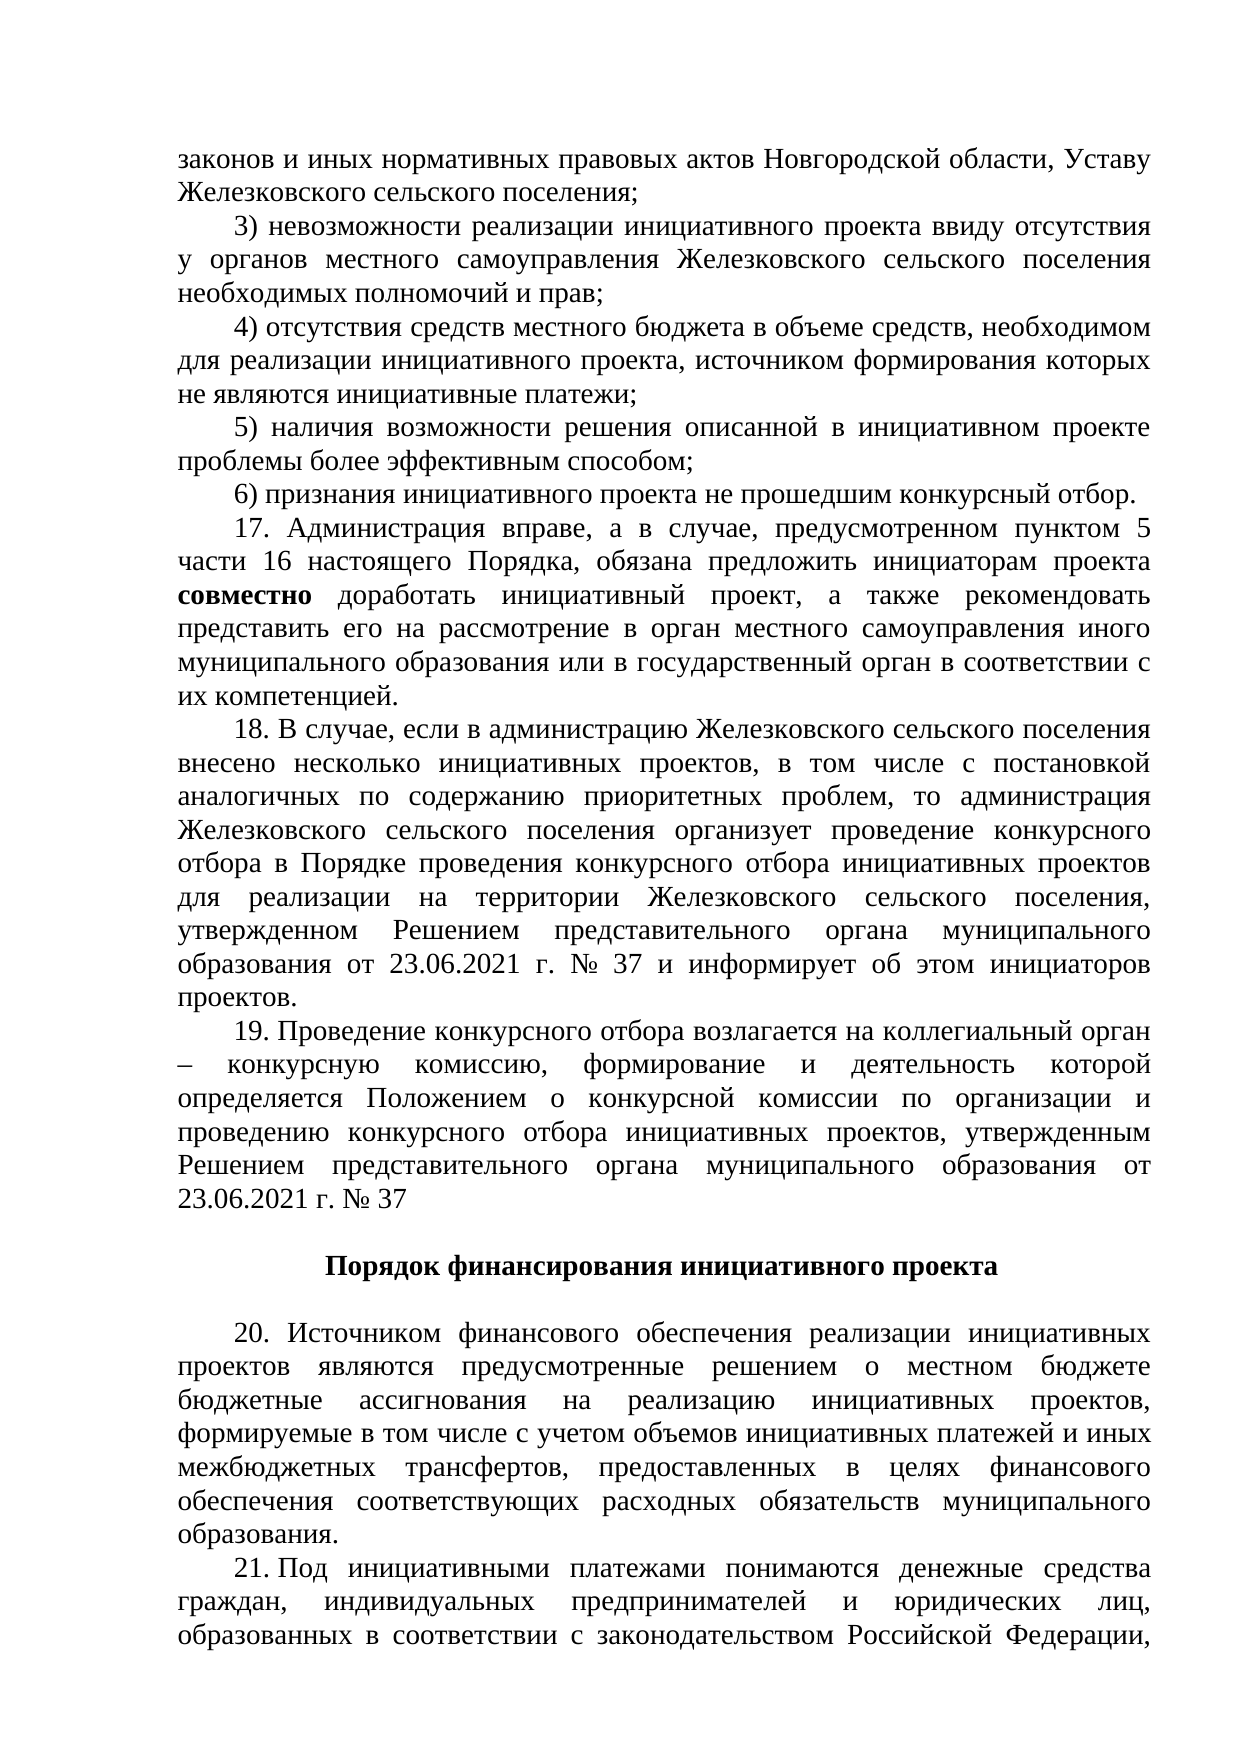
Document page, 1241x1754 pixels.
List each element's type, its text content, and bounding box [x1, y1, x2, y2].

text 20. Источником финансового обеспечения реализации инициативных проектов являются предусмотренные решением о местном бюджете бюджетные ассигнования на реализацию инициативных проектов, формируемые в том числе с учетом объемов инициативных платежей и иных межбюджетных трансфертов, предоставленных в целях финансового обеспечения соответствующих расходных обязательств муниципального образования. [177, 1315, 1152, 1550]
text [177, 141, 1152, 208]
text 3) невозможности реализации инициативного проекта ввиду отсутствия у органов местного самоуправления Железковского сельского поселения необходимых полномочий и прав; [177, 208, 1152, 309]
text 6) признания инициативного проекта не прошедшим конкурсный отбор. [177, 476, 1152, 510]
text 4) отсутствия средств местного бюджета в объеме средств, необходимом для реализации инициативного проекта, источником формирования которых не являются инициативные платежи; [177, 309, 1152, 409]
text 17. Администрация вправе, а в случае, предусмотренном пунктом 5 части 16 настоящего Порядка, обязана предложить инициаторам проекта совместно доработать инициативный проект, а также рекомендовать представить его на рассмотрение в орган местного самоуправления иного муниципального образования или в государственный орган в соответствии с их компетенцией. [177, 510, 1152, 711]
text 5) наличия возможности решения описанной в инициативном проекте проблемы более эффективным способом; [177, 409, 1152, 476]
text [177, 1550, 1152, 1650]
text 18. В случае, если в администрацию Железковского сельского поселения внесено несколько инициативных проектов, в том числе с постановкой аналогичных по содержанию приоритетных проблем, то администрация Железковского сельского поселения организует проведение конкурсного отбора в Порядке проведения конкурсного отбора инициативных проектов для реализации на территории Железковского сельского поселения, утвержденном Решением представительного органа муниципального образования от 23.06.2021 г. № 37 и информирует об этом инициаторов проектов. [177, 711, 1152, 1013]
text 19. Проведение конкурсного отбора возлагается на коллегиальный орган – конкурсную комиссию, формирование и деятельность которой определяется Положением о конкурсной комиссии по организации и проведению конкурсного отбора инициативных проектов, утвержденным Решением представительного органа муниципального образования от 23.06.2021 г. № 37 [177, 1013, 1152, 1214]
text Порядок финансирования инициативного проекта [177, 1248, 1152, 1281]
